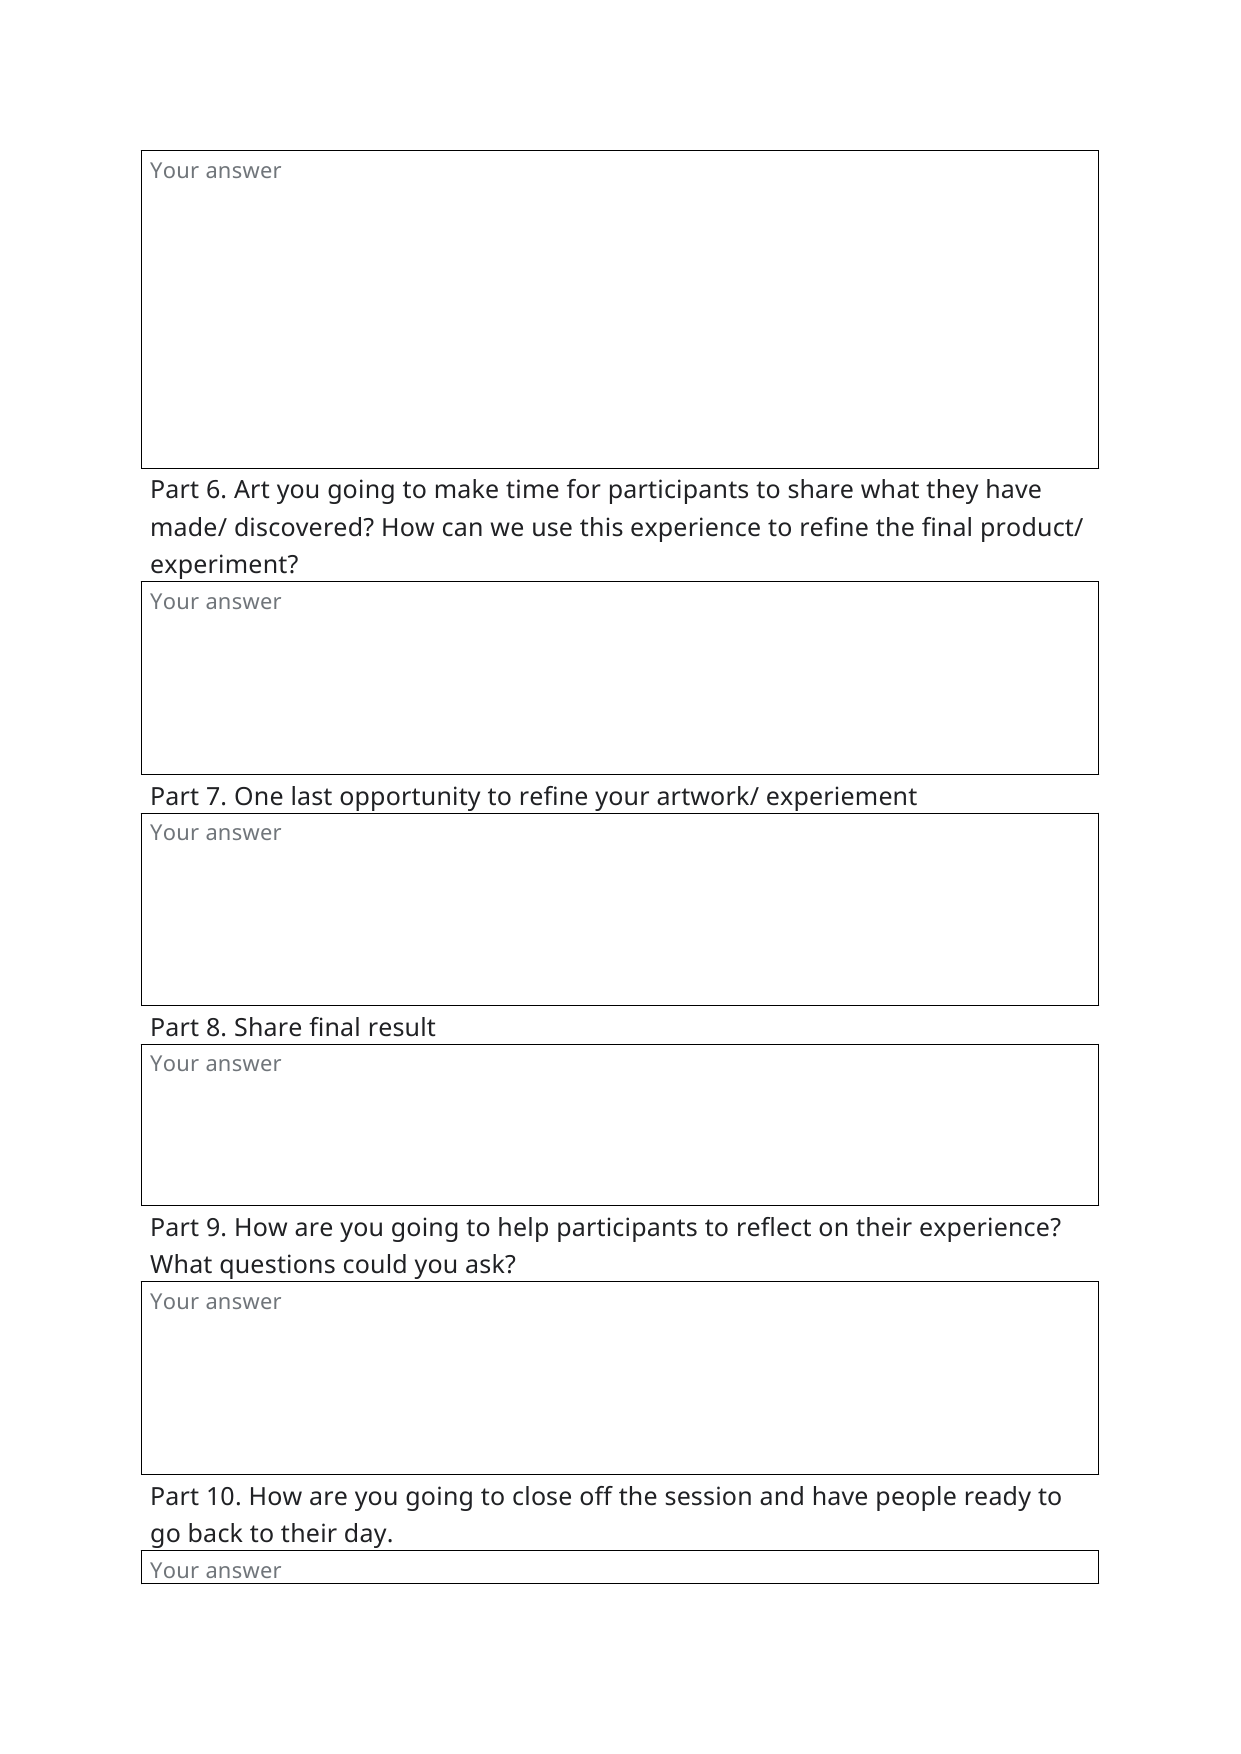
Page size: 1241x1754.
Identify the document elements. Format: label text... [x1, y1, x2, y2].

text Part 10. How are you going to close off the session and have people ready to go back to their day. [150, 1475, 1090, 1550]
text Your answer [142, 582, 1098, 616]
text Part 7. One last opportunity to refine your artwork/ experiement [150, 775, 1090, 812]
text Your answer [142, 1045, 1098, 1078]
text Your answer [142, 1551, 1098, 1583]
text Part 8. Share final result [150, 1006, 1090, 1044]
text Your answer [142, 1282, 1098, 1316]
text Part 6. Art you going to make time for participants to share what they have made/ discovered? How can we use this experience to refine the final product/ experiment? [150, 469, 1090, 581]
text Your answer [142, 151, 1098, 184]
text Your answer [142, 814, 1098, 847]
text Part 9. How are you going to help participants to reflect on their experience? What questions could you ask? [150, 1206, 1090, 1281]
